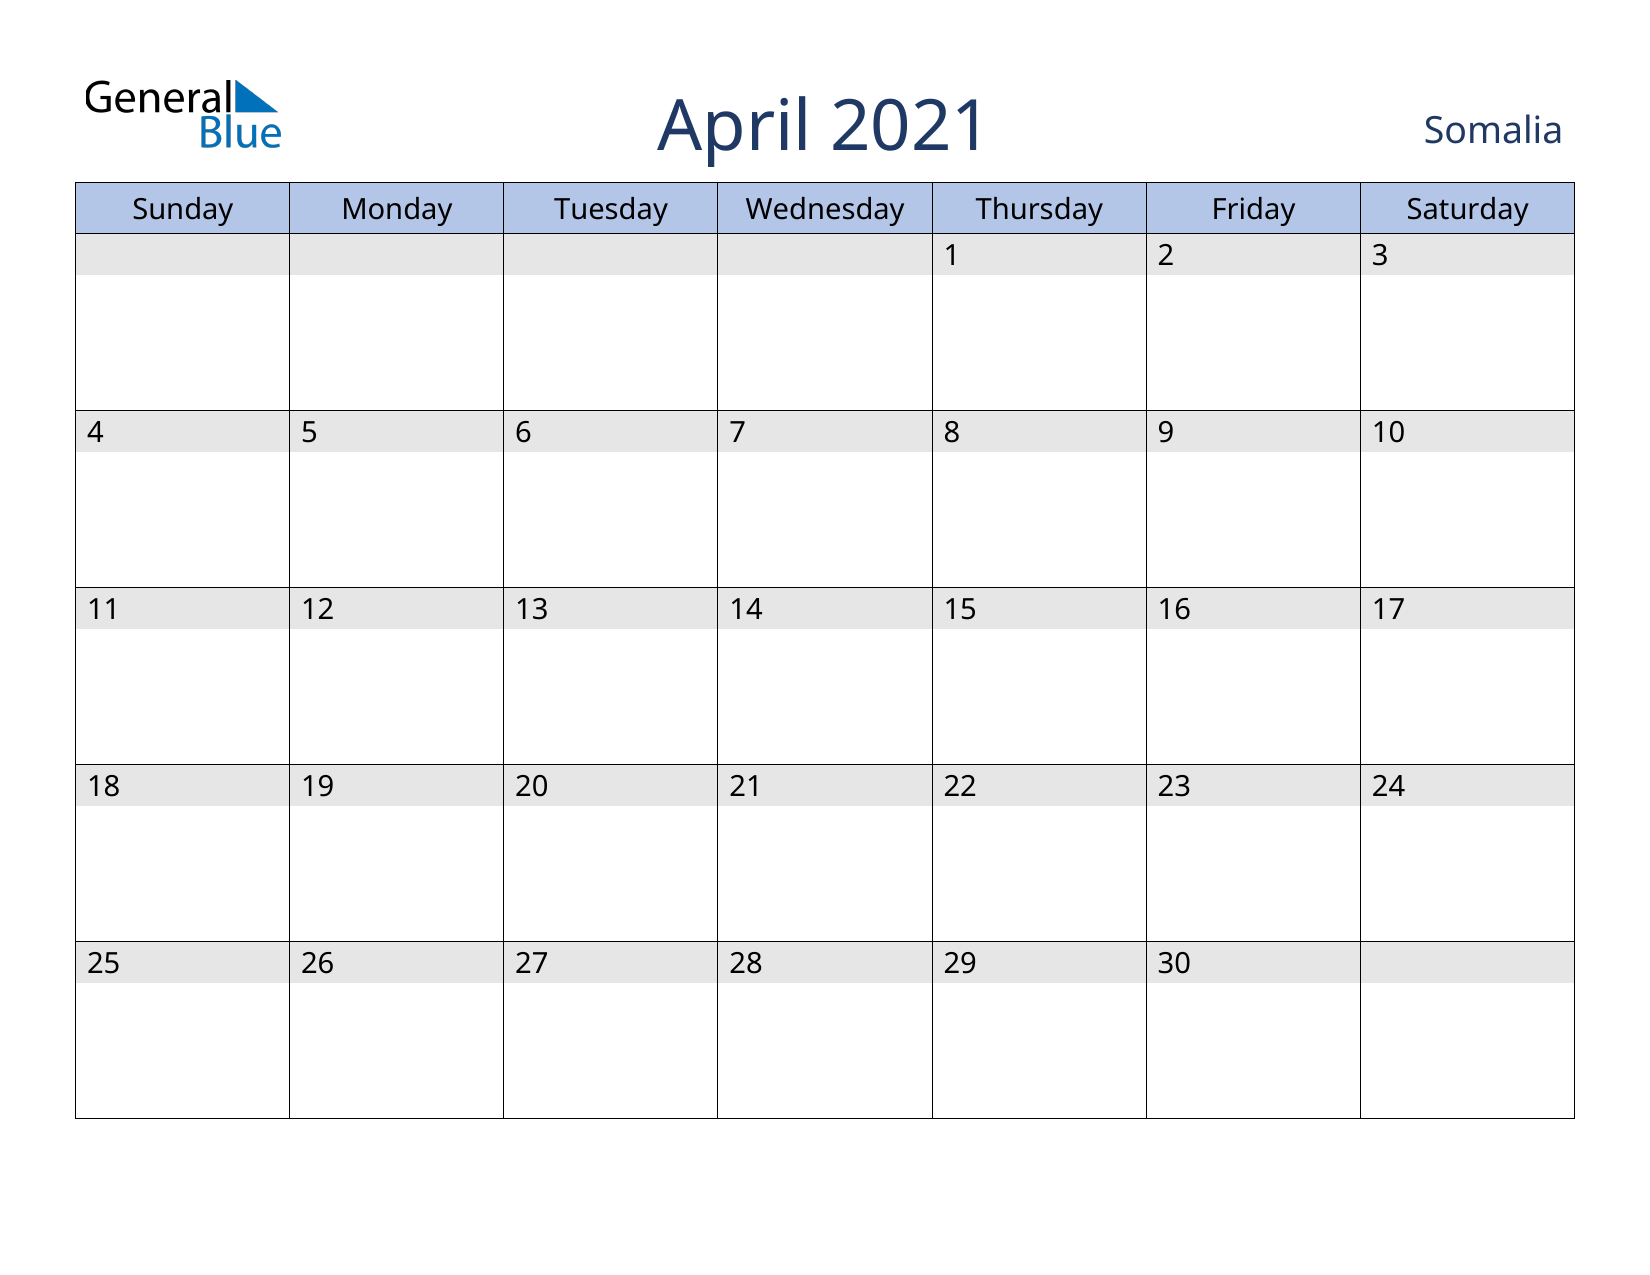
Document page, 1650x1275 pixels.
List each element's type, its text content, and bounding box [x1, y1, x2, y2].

table_cell 10 [1361, 411, 1574, 452]
table_cell 9 [1147, 411, 1360, 452]
table_cell [933, 275, 1146, 410]
table_cell 27 [504, 942, 717, 983]
table_cell 7 [718, 411, 932, 452]
picture [86, 80, 281, 148]
table_cell [290, 452, 503, 587]
table_cell 2 [1147, 234, 1360, 275]
table_cell [933, 806, 1146, 941]
table_cell 12 [290, 588, 503, 629]
table_cell [1147, 275, 1360, 410]
table_cell 8 [933, 411, 1146, 452]
table_cell [1361, 452, 1574, 587]
table_cell [1361, 629, 1574, 764]
table_cell [933, 629, 1146, 764]
table_cell [1361, 942, 1574, 983]
table_cell [504, 234, 717, 275]
table_cell 20 [504, 765, 717, 806]
table_cell Wednesday [718, 183, 932, 233]
table_cell [718, 452, 932, 587]
table_cell [718, 629, 932, 764]
table_cell [504, 452, 717, 587]
table_cell 28 [718, 942, 932, 983]
table_cell 11 [76, 588, 289, 629]
table_cell 5 [290, 411, 503, 452]
table_cell 4 [76, 411, 289, 452]
table_cell 22 [933, 765, 1146, 806]
table_header Somalia [1146, 75, 1574, 182]
table_cell [290, 234, 503, 275]
table_cell Sunday [76, 183, 289, 233]
table_cell [718, 234, 932, 275]
table_cell 29 [933, 942, 1146, 983]
table_cell 17 [1361, 588, 1574, 629]
table_header April 2021 [504, 75, 1146, 182]
table_cell [718, 275, 932, 410]
table_cell [1361, 983, 1574, 1118]
table_cell [290, 275, 503, 410]
table_cell 23 [1147, 765, 1360, 806]
table_cell 16 [1147, 588, 1360, 629]
table_cell 3 [1361, 234, 1574, 275]
table_cell [290, 629, 503, 764]
table_cell [504, 275, 717, 410]
table_cell [933, 452, 1146, 587]
table_cell 26 [290, 942, 503, 983]
table_cell 25 [76, 942, 289, 983]
table_cell [504, 983, 717, 1118]
table_cell [290, 983, 503, 1118]
table_cell 1 [933, 234, 1146, 275]
table_cell [76, 629, 289, 764]
table_cell [76, 452, 289, 587]
table_cell 15 [933, 588, 1146, 629]
table_cell 19 [290, 765, 503, 806]
table_cell [933, 983, 1146, 1118]
table_cell 30 [1147, 942, 1360, 983]
table_cell [76, 275, 289, 410]
table_cell [76, 234, 289, 275]
table_cell [718, 806, 932, 941]
table_cell [76, 806, 289, 941]
table_cell 18 [76, 765, 289, 806]
table_cell 13 [504, 588, 717, 629]
table_cell 6 [504, 411, 717, 452]
table_cell Saturday [1361, 183, 1574, 233]
table_cell [1147, 806, 1360, 941]
table_cell [504, 629, 717, 764]
table_cell [1147, 983, 1360, 1118]
table_cell [1147, 629, 1360, 764]
table_cell 24 [1361, 765, 1574, 806]
table_cell Thursday [933, 183, 1146, 233]
table_cell [76, 983, 289, 1118]
table_cell Monday [290, 183, 503, 233]
table_cell [1361, 275, 1574, 410]
table_cell Friday [1147, 183, 1360, 233]
table_cell 14 [718, 588, 932, 629]
table_cell [718, 983, 932, 1118]
table_cell [290, 806, 503, 941]
table_cell [1361, 806, 1574, 941]
table_cell Tuesday [504, 183, 717, 233]
table_cell [504, 806, 717, 941]
table_cell 21 [718, 765, 932, 806]
table_header [76, 75, 503, 182]
table_cell [1147, 452, 1360, 587]
